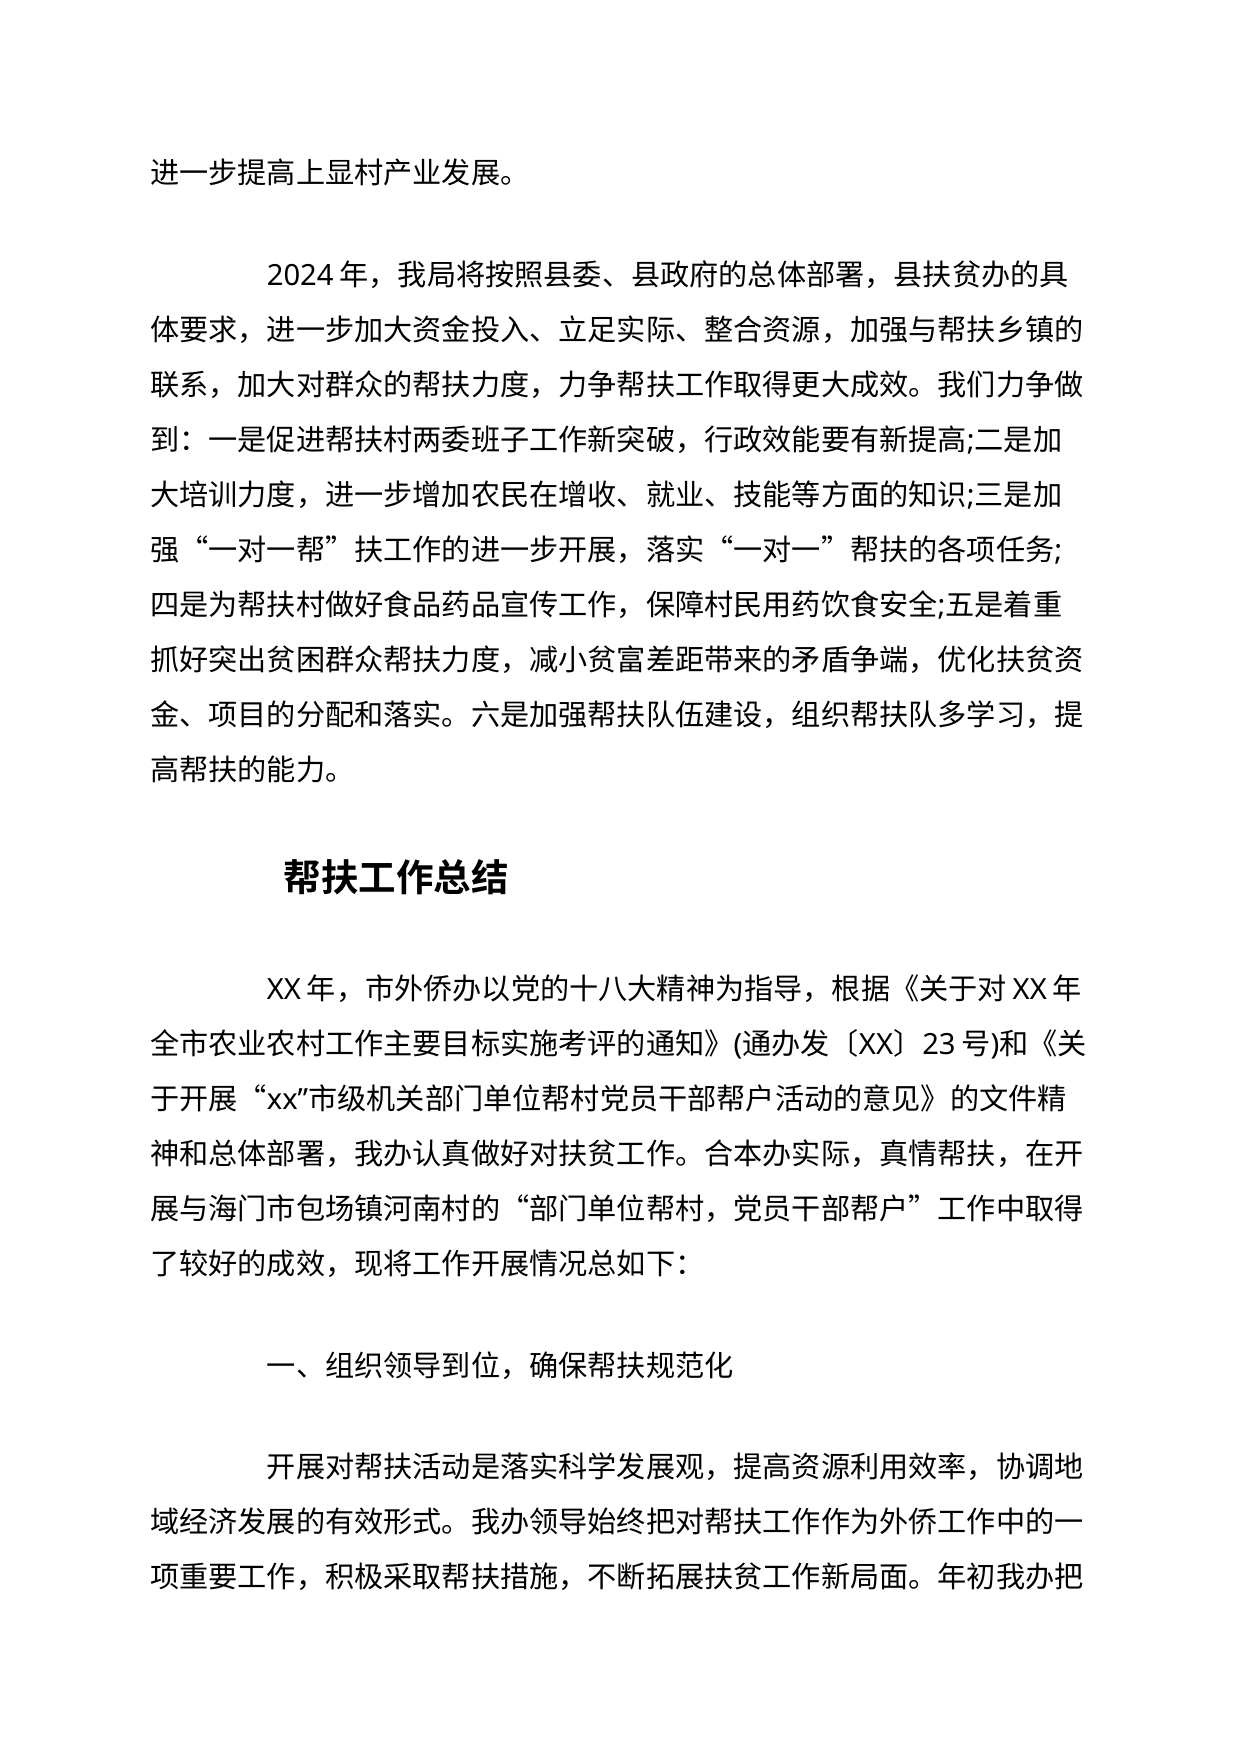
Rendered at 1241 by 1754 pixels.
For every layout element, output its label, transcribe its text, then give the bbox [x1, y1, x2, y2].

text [150, 150, 1090, 192]
text 帮扶工作总结 [150, 848, 1090, 902]
text XX年，市外侨办以党的十八大精神为指导，根据《关于对XX年全市农业农村工作主要目标实施考评的通知》(通办发〔XX〕23号)和《关于开展“xx”市级机关部门单位帮村党员干部帮户活动的意见》的文件精神和总体部署，我办认真做好对扶贫工作。合本办实际，真情帮扶，在开展与海门市包场镇河南村的“部门单位帮村，党员干部帮户”工作中取得了较好的成效，现将工作开展情况总如下： [150, 966, 1090, 1283]
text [150, 1444, 1090, 1596]
text 2024年，我局将按照县委、县政府的总体部署，县扶贫办的具体要求，进一步加大资金投入、立足实际、整合资源，加强与帮扶乡镇的联系，加大对群众的帮扶力度，力争帮扶工作取得更大成效。我们力争做到：一是促进帮扶村两委班子工作新突破，行政效能要有新提高;二是加大培训力度，进一步增加农民在增收、就业、技能等方面的知识;三是加强“一对一帮”扶工作的进一步开展，落实“一对一”帮扶的各项任务;四是为帮扶村做好食品药品宣传工作，保障村民用药饮食安全;五是着重抓好突出贫困群众帮扶力度，减小贫富差距带来的矛盾争端，优化扶贫资金、项目的分配和落实。六是加强帮扶队伍建设，组织帮扶队多学习，提高帮扶的能力。 [150, 252, 1090, 789]
text 一、组织领导到位，确保帮扶规范化 [150, 1342, 1090, 1384]
